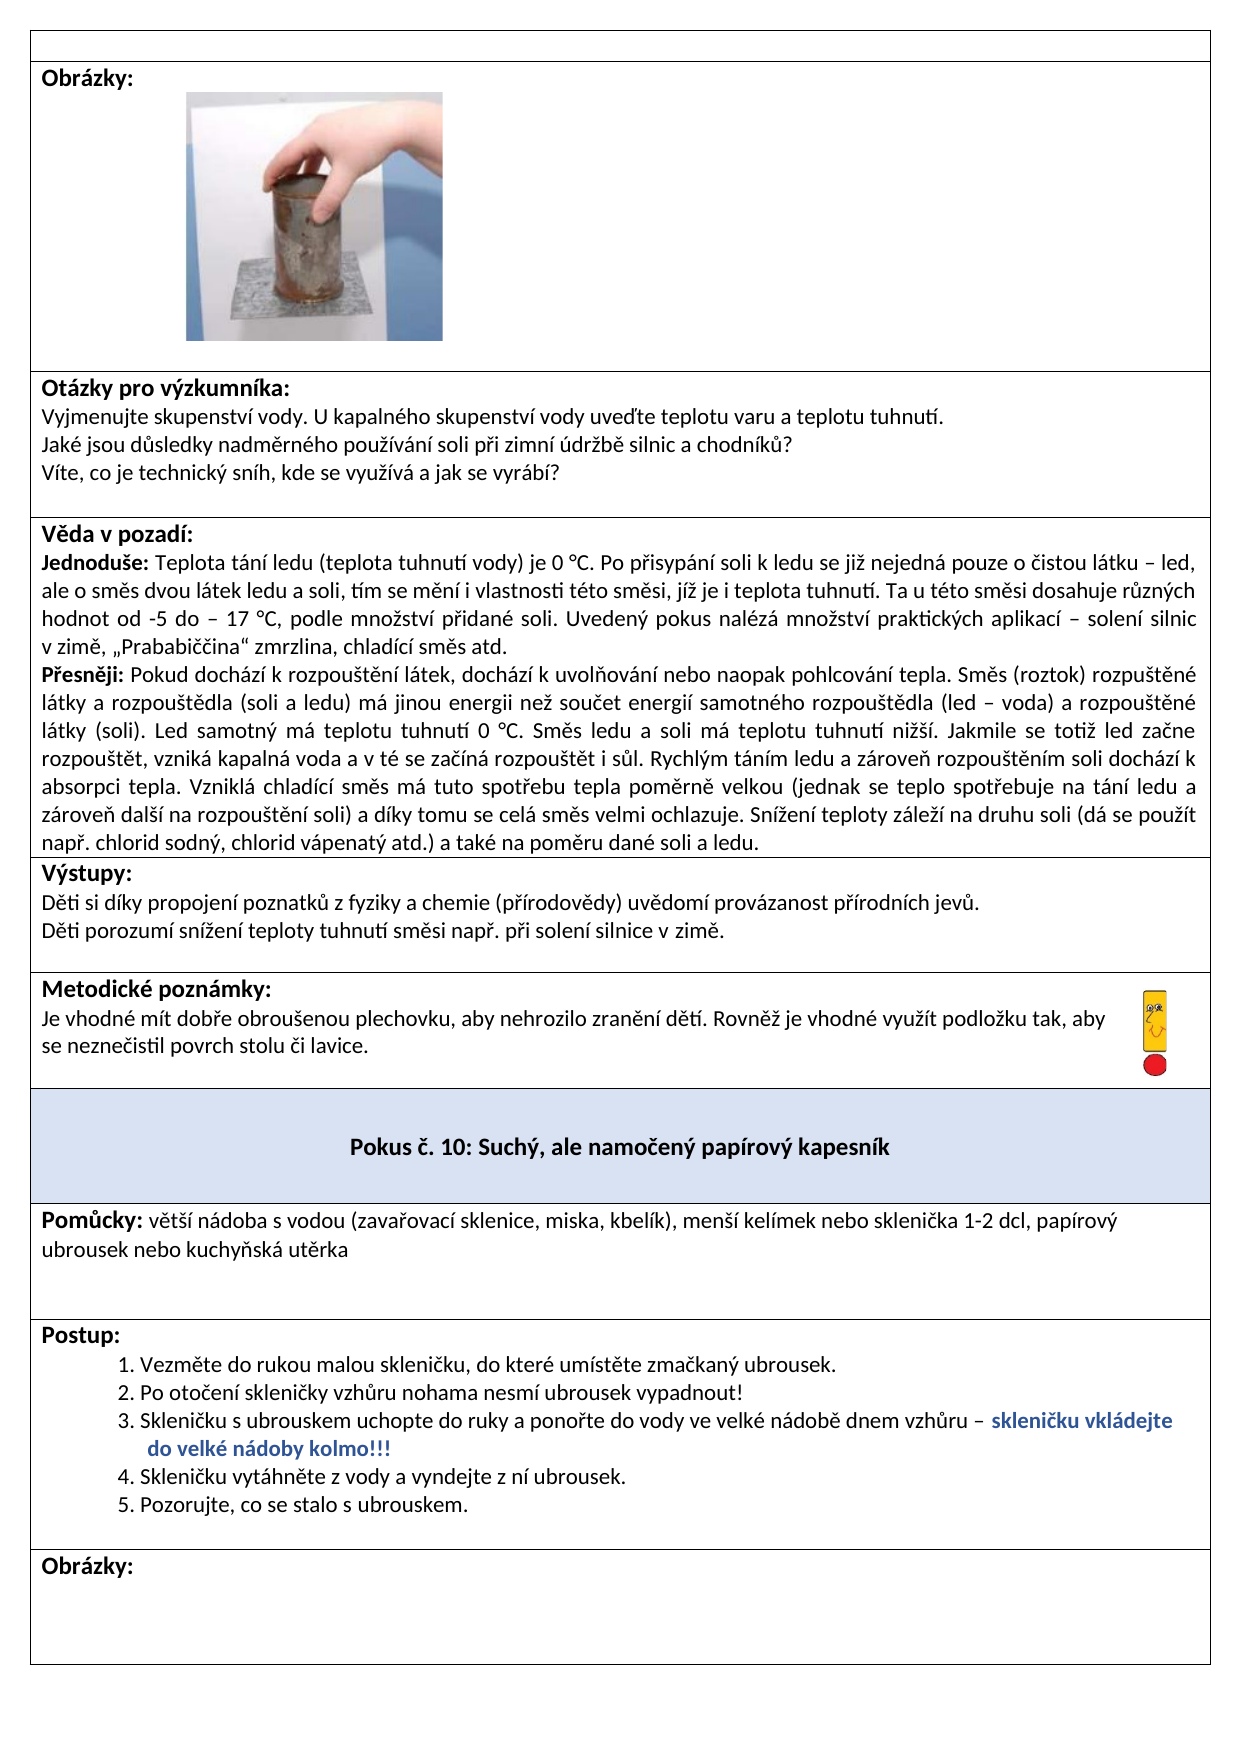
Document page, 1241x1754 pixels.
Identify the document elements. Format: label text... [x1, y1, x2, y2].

picture [1141, 988, 1166, 1074]
table_cell Metodické poznámky: Je vhodné mít dobře obroušenou plechovku, aby nehrozilo zranění dětí. Rovněž je vhodné využít podložku tak, aby se neznečistil povrch stolu či lavice. [31, 973, 1210, 1088]
table_cell Obrázky: [31, 1550, 1210, 1664]
table_cell Pomůcky: větší nádoba s vodou (zavařovací sklenice, miska, kbelík), menší kelímek nebo sklenička 1-2 dcl, papírový ubrousek nebo kuchyňská utěrka [31, 1204, 1210, 1319]
table_cell Pokus č. 10: Suchý, ale namočený papírový kapesník [31, 1089, 1210, 1203]
table_cell Věda v pozadí: Jednoduše: Teplota tání ledu (teplota tuhnutí vody) je 0 °C. Po přisypání soli k ledu se již nejedná pouze o čistou látku – led, ale o směs dvou látek ledu a soli, tím se mění i vlastnosti této směsi, jíž je i teplota tuhnutí. Ta u této směsi dosahuje různých hodnot od -5 do – 17 °C, podle množství přidané soli. Uvedený pokus nalézá množství praktických aplikací – solení silnic v zimě, „Prababiččina“ zmrzlina, chladící směs atd. Přesněji: Pokud dochází k rozpouštění látek, dochází k uvolňování nebo naopak pohlcování tepla. Směs (roztok) rozpuštěné látky a rozpouštědla (soli a ledu) má jinou energii než součet energií samotného rozpouštědla (led – voda) a rozpouštěné látky (soli). Led samotný má teplotu tuhnutí 0 °C. Směs ledu a soli má teplotu tuhnutí nižší. Jakmile se totiž led začne rozpouštět, vzniká kapalná voda a v té se začíná rozpouštět i sůl. Rychlým táním ledu a zároveň rozpouštěním soli dochází k absorpci tepla. Vzniklá chladící směs má tuto spotřebu tepla poměrně velkou (jednak se teplo spotřebuje na tání ledu a zároveň další na rozpouštění soli) a díky tomu se celá směs velmi ochlazuje. Snížení teploty záleží na druhu soli (dá se použít např. chlorid sodný, chlorid vápenatý atd.) a také na poměru dané soli a ledu. [31, 518, 1210, 857]
table_cell Výstupy: Děti si díky propojení poznatků z fyziky a chemie (přírodovědy) uvědomí provázanost přírodních jevů. Děti porozumí snížení teploty tuhnutí směsi např. při solení silnice v zimě. [31, 858, 1210, 972]
table_cell Obrázky: [31, 62, 1210, 371]
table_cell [31, 31, 1210, 61]
table_cell Otázky pro výzkumníka: Vyjmenujte skupenství vody. U kapalného skupenství vody uveďte teplotu varu a teplotu tuhnutí. Jaké jsou důsledky nadměrného používání soli při zimní údržbě silnic a chodníků? Víte, co je technický sníh, kde se využívá a jak se vyrábí? [31, 372, 1210, 517]
table_cell Postup: 1. Vezměte do rukou malou skleničku, do které umístěte zmačkaný ubrousek. 2. Po otočení skleničky vzhůru nohama nesmí ubrousek vypadnout! 3. Skleničku s ubrouskem uchopte do ruky a ponořte do vody ve velké nádobě dnem vzhůru – skleničku vkládejte do velké nádoby kolmo!!! 4. Skleničku vytáhněte z vody a vyndejte z ní ubrousek. 5. Pozorujte, co se stalo s ubrouskem. [31, 1320, 1210, 1549]
picture [185, 92, 443, 341]
